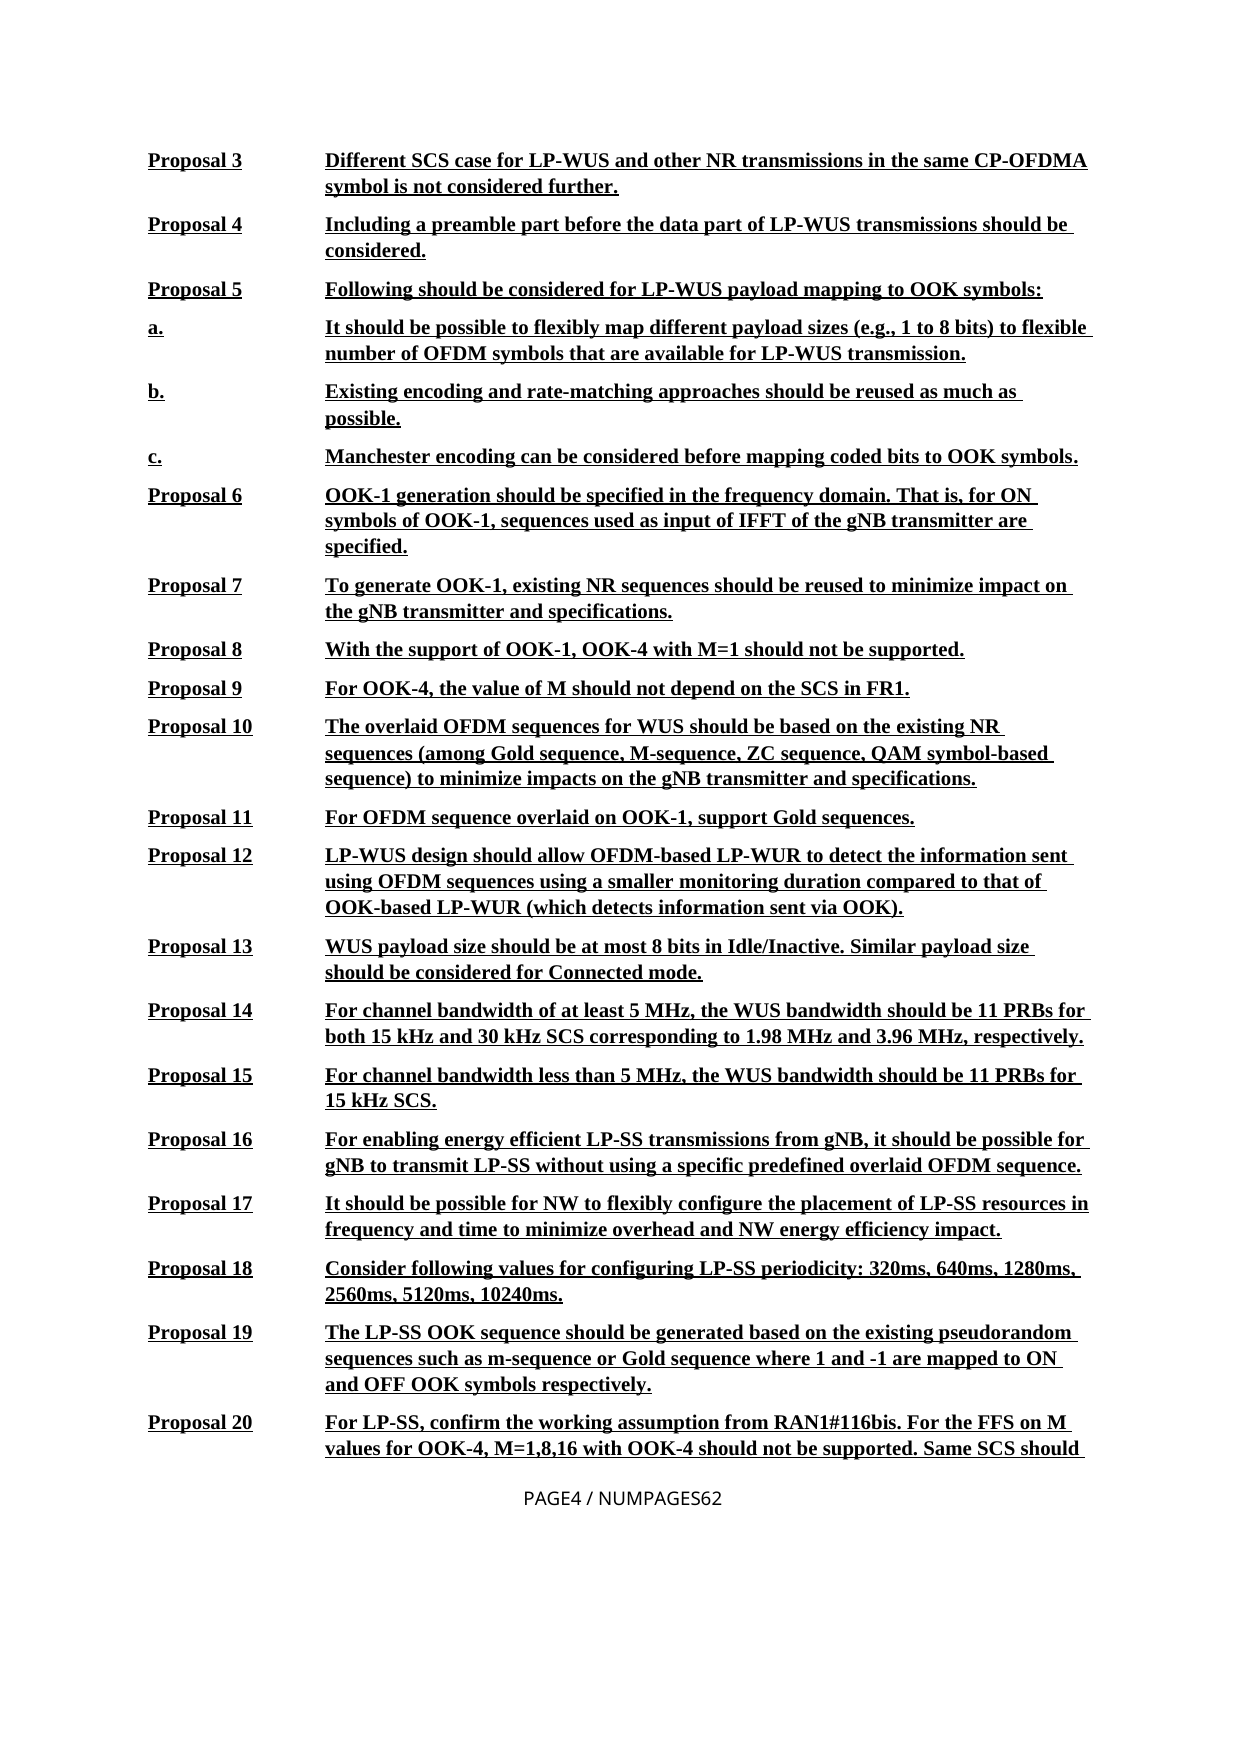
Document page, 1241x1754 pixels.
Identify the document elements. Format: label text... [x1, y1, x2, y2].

text Proposal 8 With the support of OOK-1, OOK-4 with M=1 should not be supported. [148, 637, 1092, 661]
text c. Manchester encoding can be considered before mapping coded bits to OOK symbols. [148, 444, 1092, 468]
text Proposal 14 For channel bandwidth of at least 5 MHz, the WUS bandwidth should be 11 PRBs for both 15 kHz and 30 kHz SCS corresponding to 1.98 MHz and 3.96 MHz, respectively. [148, 998, 1092, 1048]
text Proposal 15 For channel bandwidth less than 5 MHz, the WUS bandwidth should be 11 PRBs for 15 kHz SCS. [148, 1062, 1092, 1112]
text Proposal 5 Following should be considered for LP-WUS payload mapping to OOK symbols: [148, 276, 1092, 301]
text Proposal 11 For OFDM sequence overlaid on OOK-1, support Gold sequences. [148, 805, 1092, 829]
text Proposal 6 OOK-1 generation should be specified in the frequency domain. That is, for ON symbols of OOK-1, sequences used as input of IFFT of the gNB transmitter are specified. [148, 482, 1092, 558]
text b. Existing encoding and rate-matching approaches should be reused as much as possible. [148, 379, 1092, 429]
text Proposal 4 Including a preamble part before the data part of LP-WUS transmissions should be considered. [148, 212, 1092, 262]
text Proposal 19 The LP-SS OOK sequence should be generated based on the existing pseudorandom sequences such as m-sequence or Gold sequence where 1 and -1 are mapped to ON and OFF OOK symbols respectively. [148, 1320, 1092, 1396]
text Proposal 12 LP-WUS design should allow OFDM-based LP-WUR to detect the information sent using OFDM sequences using a smaller monitoring duration compared to that of OOK-based LP-WUR (which detects information sent via OOK). [148, 843, 1092, 919]
text Proposal 7 To generate OOK-1, existing NR sequences should be reused to minimize impact on the gNB transmitter and specifications. [148, 573, 1092, 623]
text a. It should be possible to flexibly map different payload sizes (e.g., 1 to 8 bits) to flexible number of OFDM symbols that are available for LP-WUS transmission. [148, 315, 1092, 365]
text Proposal 9 For OOK-4, the value of M should not depend on the SCS in FR1. [148, 676, 1092, 700]
text Proposal 16 For enabling energy efficient LP-SS transmissions from gNB, it should be possible for gNB to transmit LP-SS without using a specific predefined overlaid OFDM sequence. [148, 1127, 1092, 1177]
text Proposal 17 It should be possible for NW to flexibly configure the placement of LP-SS resources in frequency and time to minimize overhead and NW energy efficiency impact. [148, 1191, 1092, 1241]
text Proposal 18 Consider following values for configuring LP-SS periodicity: 320ms, 640ms, 1280ms, 2560ms, 5120ms, 10240ms. [148, 1256, 1092, 1306]
text Proposal 10 The overlaid OFDM sequences for WUS should be based on the existing NR sequences (among Gold sequence, M-sequence, ZC sequence, QAM symbol-based sequence) to minimize impacts on the gNB transmitter and specifications. [148, 714, 1092, 790]
text Proposal 3 Different SCS case for LP-WUS and other NR transmissions in the same CP-OFDMA symbol is not considered further. [148, 148, 1092, 198]
text Proposal 13 WUS payload size should be at most 8 bits in Idle/Inactive. Similar payload size should be considered for Connected mode. [148, 934, 1092, 984]
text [148, 1410, 1092, 1460]
